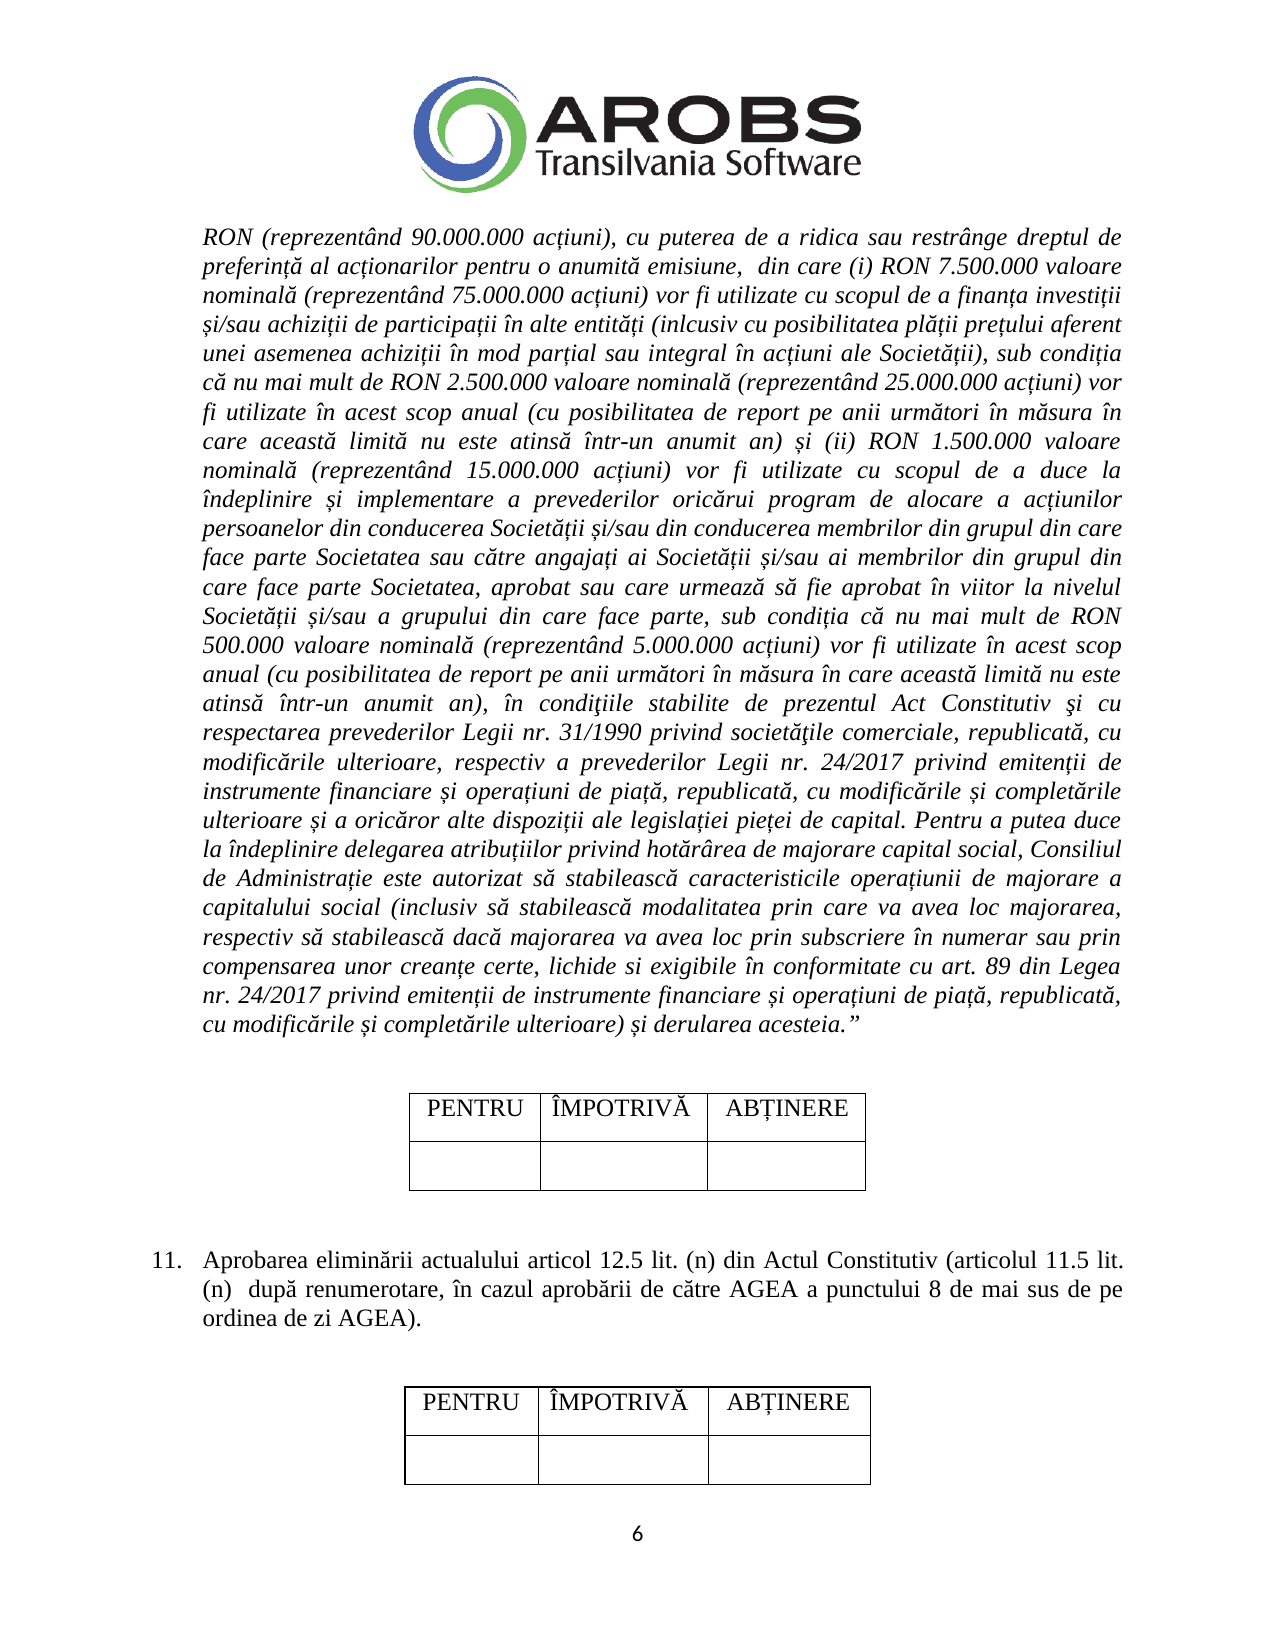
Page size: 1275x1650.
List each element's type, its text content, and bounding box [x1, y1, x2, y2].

table_header PENTRU [406, 1388, 538, 1435]
table_header ÎMPOTRIVĂ [539, 1388, 708, 1435]
table_header ÎMPOTRIVĂ [541, 1094, 707, 1141]
table_header PENTRU [410, 1094, 540, 1141]
table_header ABȚINERE [708, 1094, 865, 1141]
list Aprobarea eliminării actualului articol 12.5 lit. (n) din Actul Constitutiv (articolul 11.5 lit. (n) după renumerotare, în cazul aprobării de către AGEA a punctului 8 de mai sus de pe ordinea de zi AGEA). [151, 1245, 1125, 1332]
table_cell [406, 1436, 538, 1483]
picture [413, 75, 862, 194]
table_header ABȚINERE [709, 1388, 870, 1435]
table_cell [539, 1436, 708, 1483]
table_cell [410, 1142, 540, 1189]
table_cell [708, 1142, 865, 1189]
table_cell [541, 1142, 707, 1189]
table_cell [709, 1436, 870, 1483]
